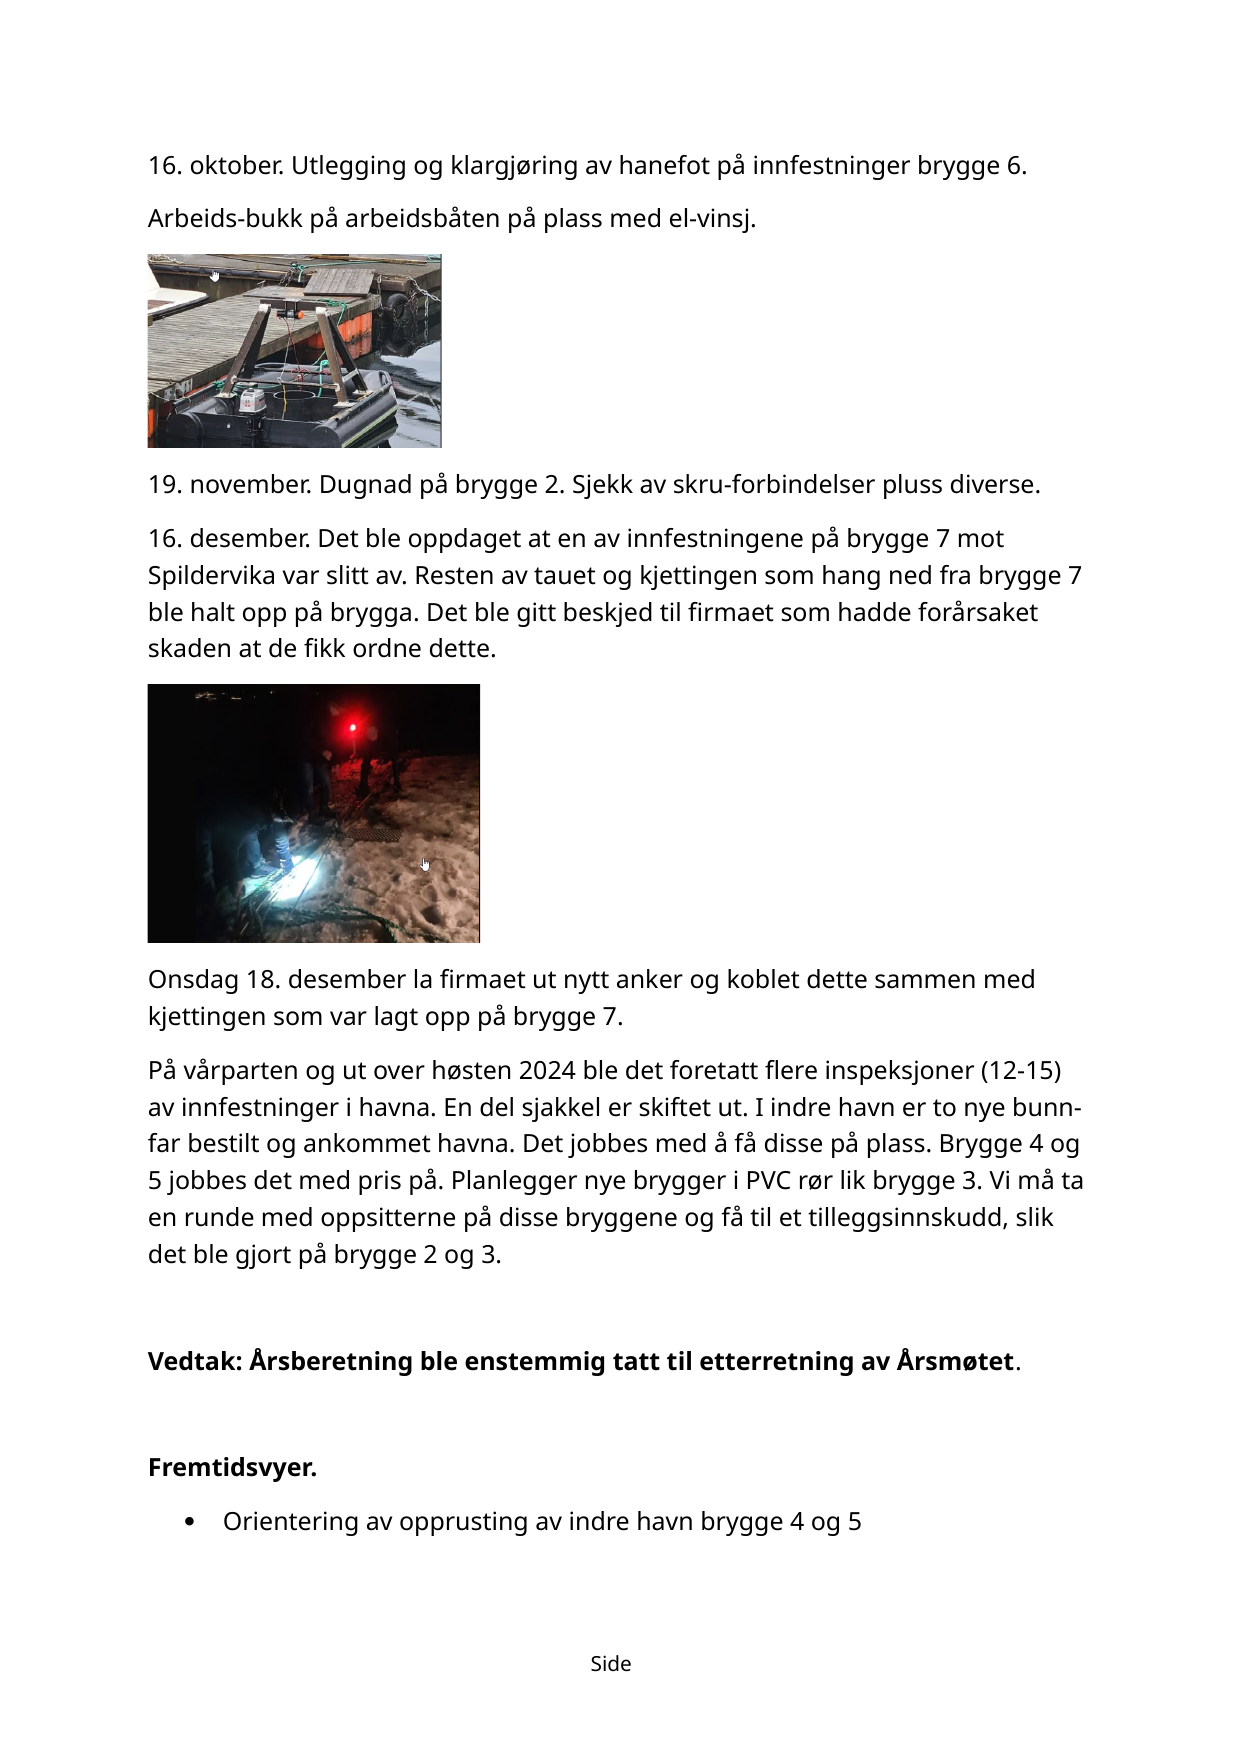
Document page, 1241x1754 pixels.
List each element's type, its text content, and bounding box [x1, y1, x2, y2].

text Vedtak: Årsberetning ble enstemmig tatt til etterretning av Årsmøtet. [148, 1343, 1093, 1377]
list Orientering av opprusting av indre havn brygge 4 og 5 [185, 1503, 1093, 1537]
picture [147, 684, 481, 943]
picture [147, 254, 442, 448]
text 16. desember. Det ble oppdaget at en av innfestningene på brygge 7 mot Spildervika var slitt av. Resten av tauet og kjettingen som hang ned fra brygge 7 ble halt opp på brygga. Det ble gitt beskjed til firmaet som hadde forårsaket skaden at de fikk ordne dette. [148, 521, 1093, 665]
text På vårparten og ut over høsten 2024 ble det foretatt flere inspeksjoner (12-15) av innfestninger i havna. En del sjakkel er skiftet ut. I indre havn er to nye bunn-far bestilt og ankommet havna. Det jobbes med å få disse på plass. Brygge 4 og 5 jobbes det med pris på. Planlegger nye brygger i PVC rør lik brygge 3. Vi må ta en runde med oppsitterne på disse bryggene og få til et tilleggsinnskudd, slik det ble gjort på brygge 2 og 3. [148, 1052, 1093, 1270]
text 19. november. Dugnad på brygge 2. Sjekk av skru-forbindelser pluss diverse. [148, 467, 1093, 501]
text Fremtidsvyer. [148, 1450, 1093, 1484]
text Arbeids-bukk på arbeidsbåten på plass med el-vinsj. [148, 201, 1093, 235]
text 16. oktober. Utlegging og klargjøring av hanefot på innfestninger brygge 6. [148, 148, 1093, 182]
text Onsdag 18. desember la firmaet ut nytt anker og koblet dette sammen med kjettingen som var lagt opp på brygge 7. [148, 962, 1093, 1033]
